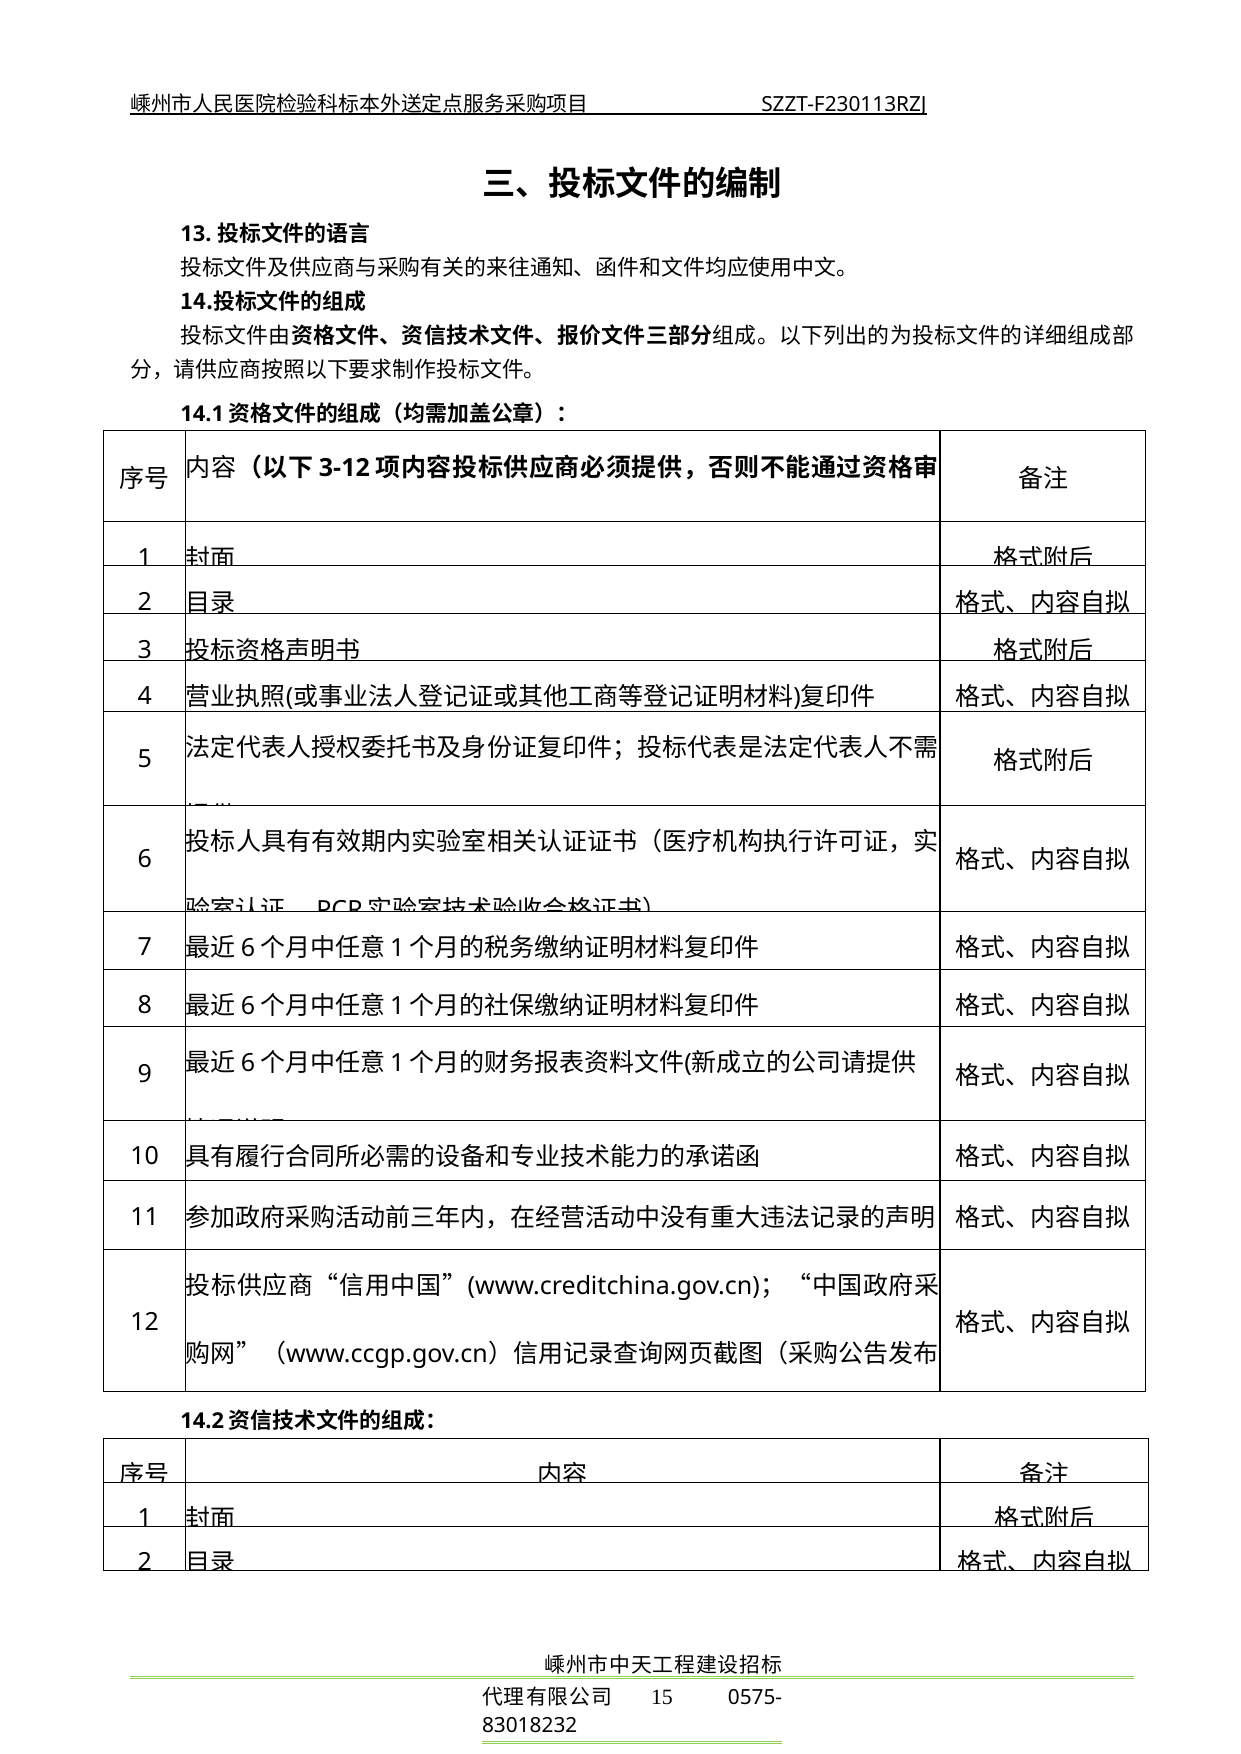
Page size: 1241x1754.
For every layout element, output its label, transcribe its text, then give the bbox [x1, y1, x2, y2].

text 14.2资信技术文件的组成： [130, 1392, 1134, 1438]
table_cell 封面 [186, 1483, 939, 1526]
table_cell 格式、内容自拟 [941, 1250, 1145, 1391]
text 13. 投标文件的语言 [130, 215, 1134, 249]
table_cell 9 [104, 1027, 185, 1120]
text 投标文件及供应商与采购有关的来往通知、函件和文件均应使用中文。 [130, 249, 1134, 283]
table_cell 格式、内容自拟 [941, 806, 1145, 911]
table_cell 最近6个月中任意1个月的税务缴纳证明材料复印件 [186, 912, 939, 969]
table_cell 目录 [186, 566, 939, 613]
table_cell 2 [104, 1527, 185, 1570]
table_cell 6 [104, 806, 185, 911]
table_cell 1 [104, 522, 185, 565]
table_cell 8 [104, 970, 185, 1026]
table_cell 12 [104, 1250, 185, 1391]
table_cell 投标供应商“信用中国”(www.creditchina.gov.cn)；“中国政府采购网”（www.ccgp.gov.cn）信用记录查询网页截图（采购公告发布之日至响应文件递交截止时间前） [186, 1250, 939, 1391]
table_cell 10 [104, 1121, 185, 1180]
table_cell 1 [104, 1483, 185, 1526]
table_cell 2 [104, 566, 185, 613]
table_header 内容（以下3-12项内容投标供应商必须提供，否则不能通过资格审查，责任自负。） [186, 431, 939, 521]
table_header 内容 [186, 1439, 939, 1482]
table_cell 投标资格声明书 [186, 614, 939, 660]
table_cell 参加政府采购活动前三年内，在经营活动中没有重大违法记录的声明 [186, 1181, 939, 1248]
table_cell 11 [104, 1181, 185, 1248]
table_header 备注 [941, 1439, 1148, 1482]
table_cell 封面 [186, 522, 939, 565]
table_cell 格式、内容自拟 [941, 912, 1145, 969]
table_cell 营业执照(或事业法人登记证或其他工商等登记证明材料)复印件 [186, 661, 939, 711]
table_cell 格式、内容自拟 [941, 566, 1145, 613]
table_header 备注 [941, 431, 1145, 521]
table_header 序号 [104, 431, 185, 521]
table_cell 格式、内容自拟 [941, 1027, 1145, 1120]
table_cell 格式、内容自拟 [941, 661, 1145, 711]
table_cell 格式附后 [941, 614, 1145, 660]
table_cell 3 [104, 614, 185, 660]
table_cell 格式附后 [941, 712, 1145, 805]
table_cell 法定代表人授权委托书及身份证复印件；投标代表是法定代表人不需提供 [186, 712, 939, 805]
table_cell 格式附后 [941, 1483, 1148, 1526]
table_cell 格式、内容自拟 [941, 1527, 1148, 1570]
table_cell 格式、内容自拟 [941, 970, 1145, 1026]
table_cell 5 [104, 712, 185, 805]
table_cell 4 [104, 661, 185, 711]
table_header 序号 [104, 1439, 185, 1482]
table_cell 格式、内容自拟 [941, 1181, 1145, 1248]
table_cell 投标人具有有效期内实验室相关认证证书（医疗机构执行许可证，实验室认证， PCR实验室技术验收合格证书）。 [186, 806, 939, 911]
table_cell 7 [104, 912, 185, 969]
table_cell 最近6个月中任意1个月的社保缴纳证明材料复印件 [186, 970, 939, 1026]
subtitle 14.投标文件的组成 [130, 283, 1134, 317]
subtitle 三、投标文件的编制 [130, 147, 1134, 215]
table_cell 目录 [186, 1527, 939, 1570]
table_cell 格式、内容自拟 [941, 1121, 1145, 1180]
text 14.1资格文件的组成（均需加盖公章）： [130, 384, 1134, 430]
text 投标文件由资格文件、资信技术文件、报价文件三部分组成。以下列出的为投标文件的详细组成部分，请供应商按照以下要求制作投标文件。 [130, 317, 1134, 384]
table_cell 格式附后 [941, 522, 1145, 565]
table_cell 最近6个月中任意1个月的财务报表资料文件(新成立的公司请提供情况说明) [186, 1027, 939, 1120]
table_cell 具有履行合同所必需的设备和专业技术能力的承诺函 [186, 1121, 939, 1180]
